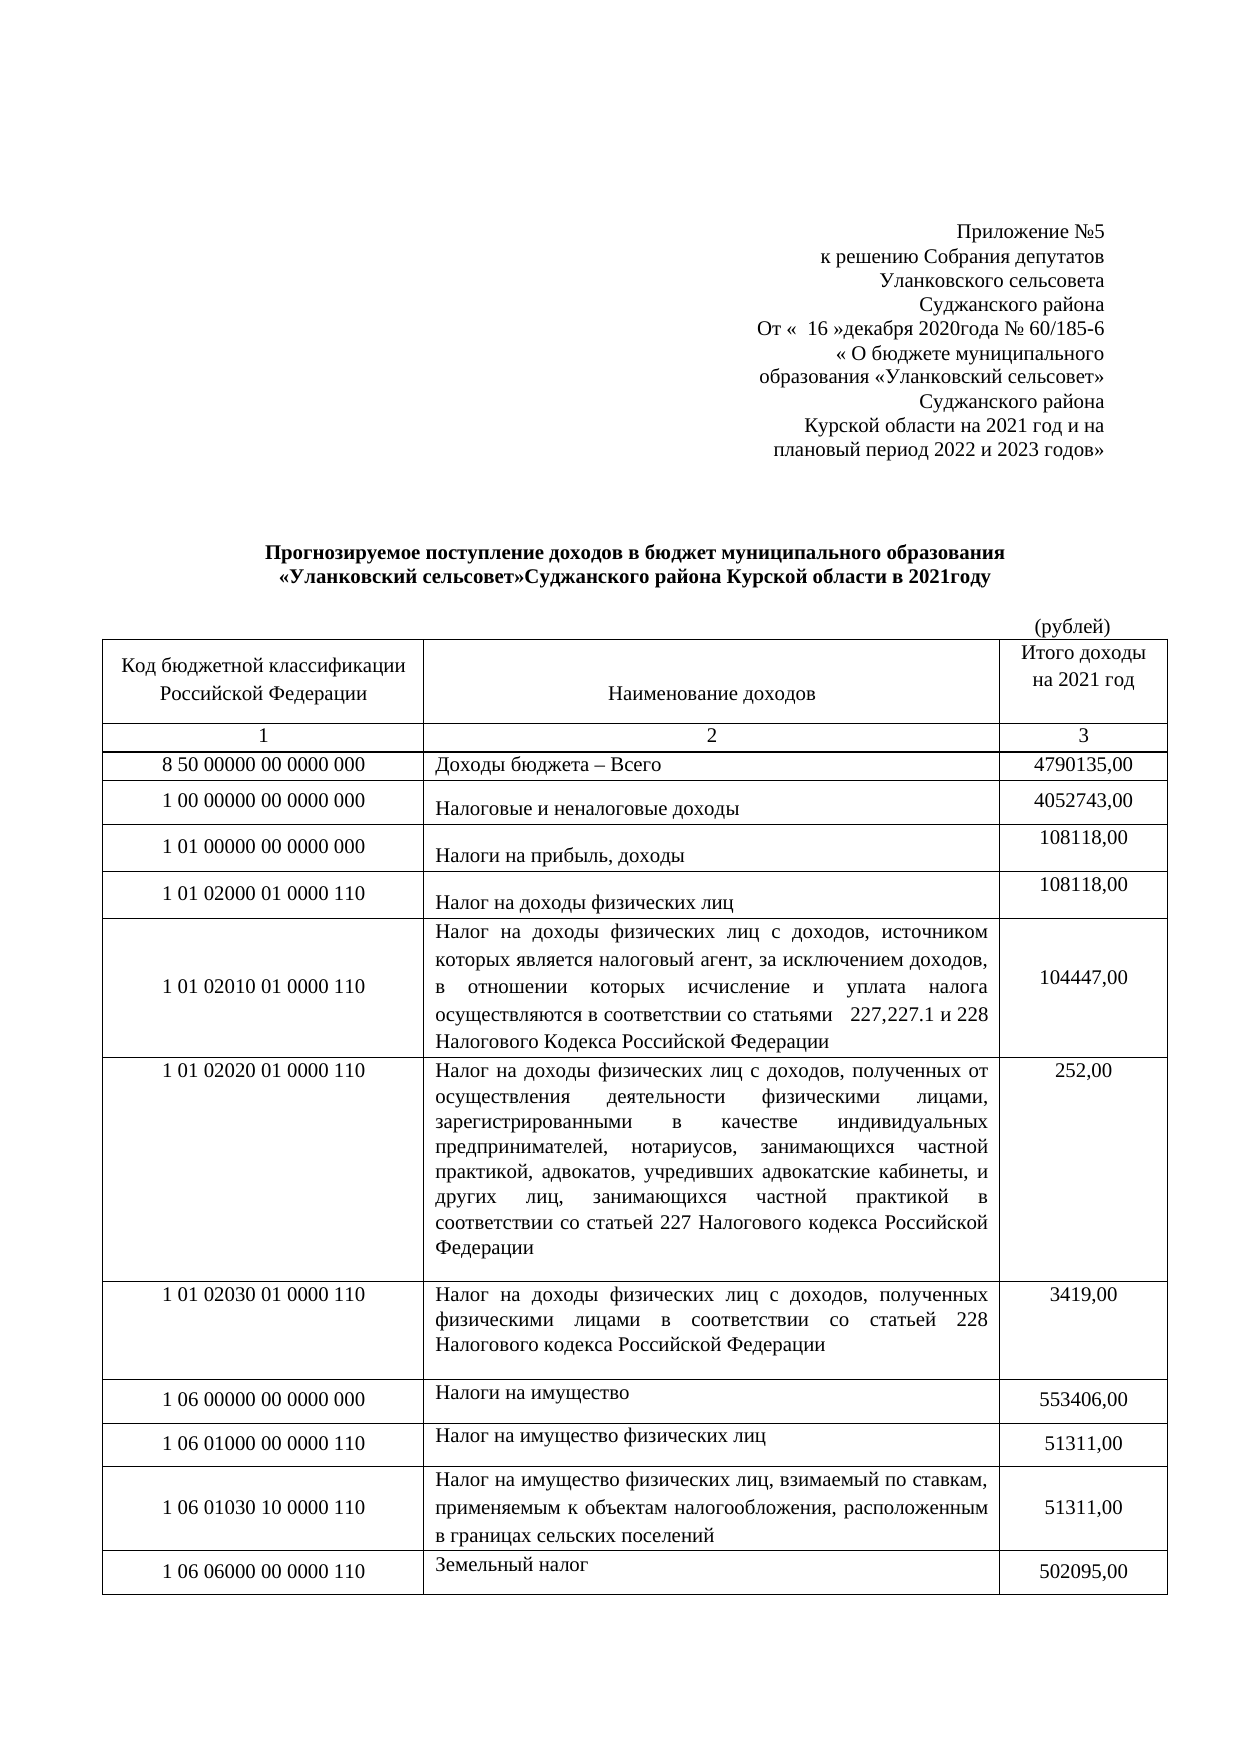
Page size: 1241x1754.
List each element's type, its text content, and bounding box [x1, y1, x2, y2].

table_cell 1 01 02030 01 0000 110 [103, 1282, 423, 1378]
table_cell Налоги на прибыль, доходы [424, 825, 999, 871]
table_cell 108118,00 [1000, 872, 1167, 918]
table_cell 502095,00 [1000, 1551, 1167, 1594]
text плановый период 2022 и 2023 годов» [159, 437, 1104, 461]
table_cell Доходы бюджета – Всего [424, 753, 999, 780]
text Суджанского района [159, 388, 1104, 413]
table_cell 4052743,00 [1000, 781, 1167, 823]
table_cell 2 [424, 724, 999, 751]
text к решению Собрания депутатов [159, 244, 1104, 268]
table_cell Налоговые и неналоговые доходы [424, 781, 999, 823]
text Прогнозируемое поступление доходов в бюджет муниципального образования [159, 540, 1110, 564]
table_cell 1 06 06000 00 0000 110 [103, 1551, 423, 1594]
table_cell Налог на имущество физических лиц, взимаемый по ставкам, применяемым к объектам налогообложения, расположенным в границах сельских поселений [424, 1467, 999, 1550]
text « О бюджете муниципального [159, 340, 1104, 364]
table_cell 1 00 00000 00 0000 000 [103, 781, 423, 823]
table_cell 1 01 02020 01 0000 110 [103, 1058, 423, 1281]
table_header Итого доходы на 2021 год [1000, 640, 1167, 722]
table_cell 51311,00 [1000, 1424, 1167, 1466]
table_cell 1 06 00000 00 0000 000 [103, 1380, 423, 1422]
table_cell 1 [103, 724, 423, 751]
text Приложение №5 [159, 219, 1104, 243]
table_cell 1 01 02000 01 0000 110 [103, 872, 423, 918]
table_cell 1 01 02010 01 0000 110 [103, 919, 423, 1057]
table_cell 8 50 00000 00 0000 000 [103, 753, 423, 780]
table_cell 553406,00 [1000, 1380, 1167, 1422]
table_cell 252,00 [1000, 1058, 1167, 1281]
table_cell 4790135,00 [1000, 753, 1167, 780]
text От « 16 »декабря 2020года № 60/185-6 [159, 316, 1104, 340]
table_cell 1 06 01030 10 0000 110 [103, 1467, 423, 1550]
table_cell Налог на доходы физических лиц с доходов, полученных от осуществления деятельности физическими лицами, зарегистрированными в качестве индивидуальных предпринимателей, нотариусов, занимающихся частной практикой, адвокатов, учредивших адвокатские кабинеты, и других лиц, занимающихся частной практикой в соответствии со статьей 227 Налогового кодекса Российской Федерации [424, 1058, 999, 1281]
table_cell 104447,00 [1000, 919, 1167, 1057]
table_cell Налоги на имущество [424, 1380, 999, 1422]
table_cell Налог на доходы физических лиц [424, 872, 999, 918]
table_header Код бюджетной классификации Российской Федерации [103, 640, 423, 722]
table_cell 3419,00 [1000, 1282, 1167, 1378]
text образования «Уланковский сельсовет» [159, 364, 1104, 388]
text Уланковского сельсовета [159, 268, 1104, 292]
text Курской области на 2021 год и на [159, 413, 1104, 437]
table_cell 108118,00 [1000, 825, 1167, 871]
text «Уланковский сельсовет»Суджанского района Курской области в 2021году [159, 564, 1110, 588]
text Суджанского района [159, 292, 1104, 316]
table_cell Налог на доходы физических лиц с доходов, полученных физическими лицами в соответствии со статьей 228 Налогового кодекса Российской Федерации [424, 1282, 999, 1378]
table_header Наименование доходов [424, 640, 999, 722]
text (рублей) [159, 614, 1110, 638]
table_cell 1 06 01000 00 0000 110 [103, 1424, 423, 1466]
table_cell 51311,00 [1000, 1467, 1167, 1550]
table_cell Налог на имущество физических лиц [424, 1424, 999, 1466]
table_cell 1 01 00000 00 0000 000 [103, 825, 423, 871]
table_cell 3 [1000, 724, 1167, 751]
table_cell Земельный налог [424, 1551, 999, 1594]
table_cell Налог на доходы физических лиц с доходов, источником которых является налоговый агент, за исключением доходов, в отношении которых исчисление и уплата налога осуществляются в соответствии со статьями 227,227.1 и 228 Налогового Кодекса Российской Федерации [424, 919, 999, 1057]
